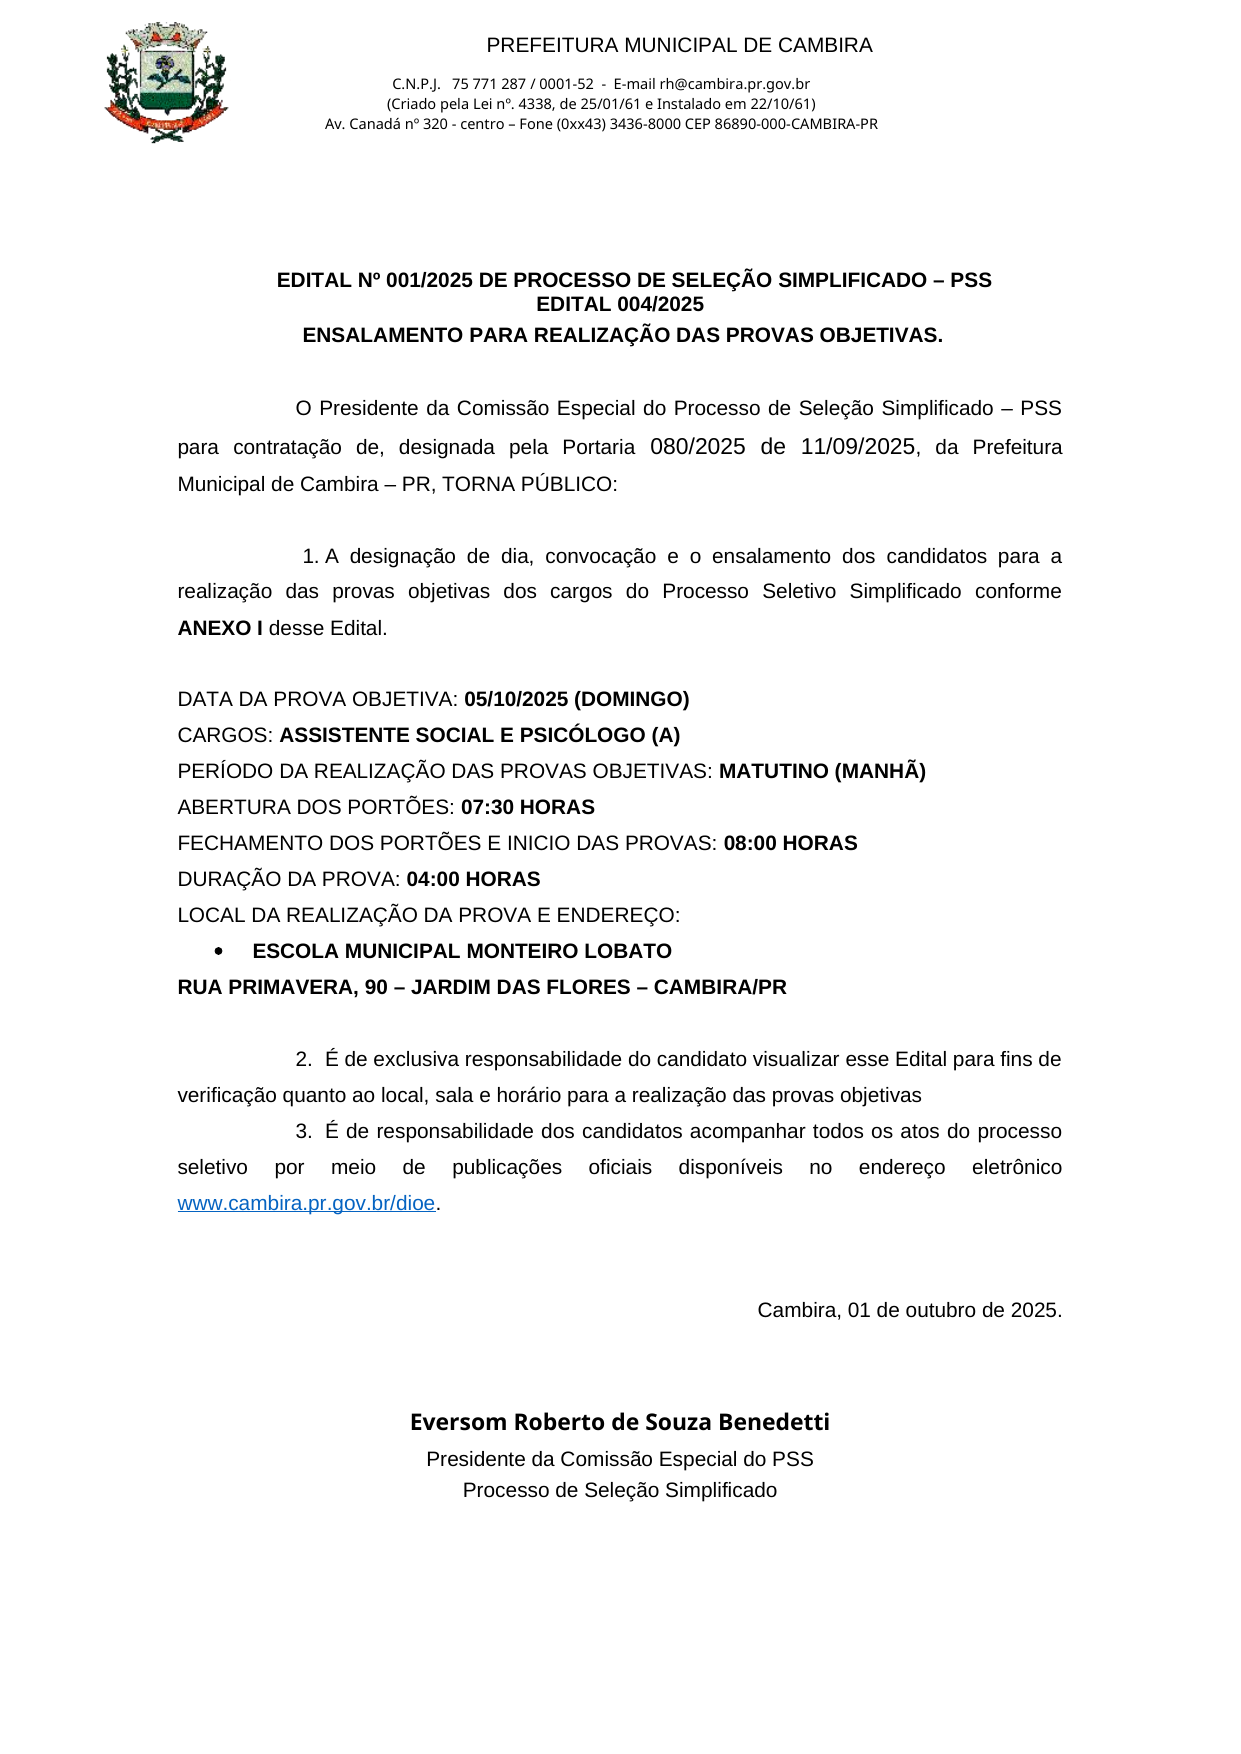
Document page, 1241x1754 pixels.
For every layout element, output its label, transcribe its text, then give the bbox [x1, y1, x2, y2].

text EDITAL 004/2025 [177, 291, 1063, 315]
text Processo de Seleção Simplificado [177, 1478, 1063, 1502]
list DATA DA PROVA OBJETIVA: 05/10/2025 (DOMINGO) [177, 687, 1063, 711]
text Eversom Roberto de Souza Benedetti [177, 1406, 1063, 1437]
list Cambira, 01 de outubro de 2025. [333, 1298, 1063, 1322]
list CARGOS: ASSISTENTE SOCIAL E PSICÓLOGO (A) [177, 723, 1063, 747]
text ENSALAMENTO PARA REALIZAÇÃO DAS PROVAS OBJETIVAS. [177, 322, 1063, 346]
list É de responsabilidade dos candidatos acompanhar todos os atos do processo seletivo por meio de publicações oficiais disponíveis no endereço eletrônico www.cambira.pr.gov.br/dioe. [177, 1118, 1063, 1214]
list RUA PRIMAVERA, 90 – JARDIM DAS FLORES – CAMBIRA/PR [177, 975, 1063, 999]
text EDITAL Nº 001/2025 DE PROCESSO DE SELEÇÃO SIMPLIFICADO – PSS [140, 267, 1063, 291]
list É de exclusiva responsabilidade do candidato visualizar esse Edital para fins de verificação quanto ao local, sala e horário para a realização das provas objetivas [177, 1047, 1063, 1107]
list PERÍODO DA REALIZAÇÃO DAS PROVAS OBJETIVAS: MATUTINO (MANHÃ) [177, 759, 1063, 783]
list ABERTURA DOS PORTÕES: 07:30 HORAS [177, 795, 1063, 819]
list A designação de dia, convocação e o ensalamento dos candidatos para a realização das provas objetivas dos cargos do Processo Seletivo Simplificado conforme ANEXO I desse Edital. [177, 543, 1063, 639]
picture [100, 16, 232, 148]
text Presidente da Comissão Especial do PSS [177, 1447, 1063, 1471]
text O Presidente da Comissão Especial do Processo de Seleção Simplificado – PSS para contratação de, designada pela Portaria 080/2025 de 11/09/2025, da Prefeitura Municipal de Cambira – PR, TORNA PÚBLICO: [177, 396, 1063, 496]
list ESCOLA MUNICIPAL MONTEIRO LOBATO [215, 939, 1063, 963]
list FECHAMENTO DOS PORTÕES E INICIO DAS PROVAS: 08:00 HORAS [177, 831, 1063, 855]
list LOCAL DA REALIZAÇÃO DA PROVA E ENDEREÇO: [177, 903, 1063, 927]
list DURAÇÃO DA PROVA: 04:00 HORAS [177, 867, 1063, 891]
